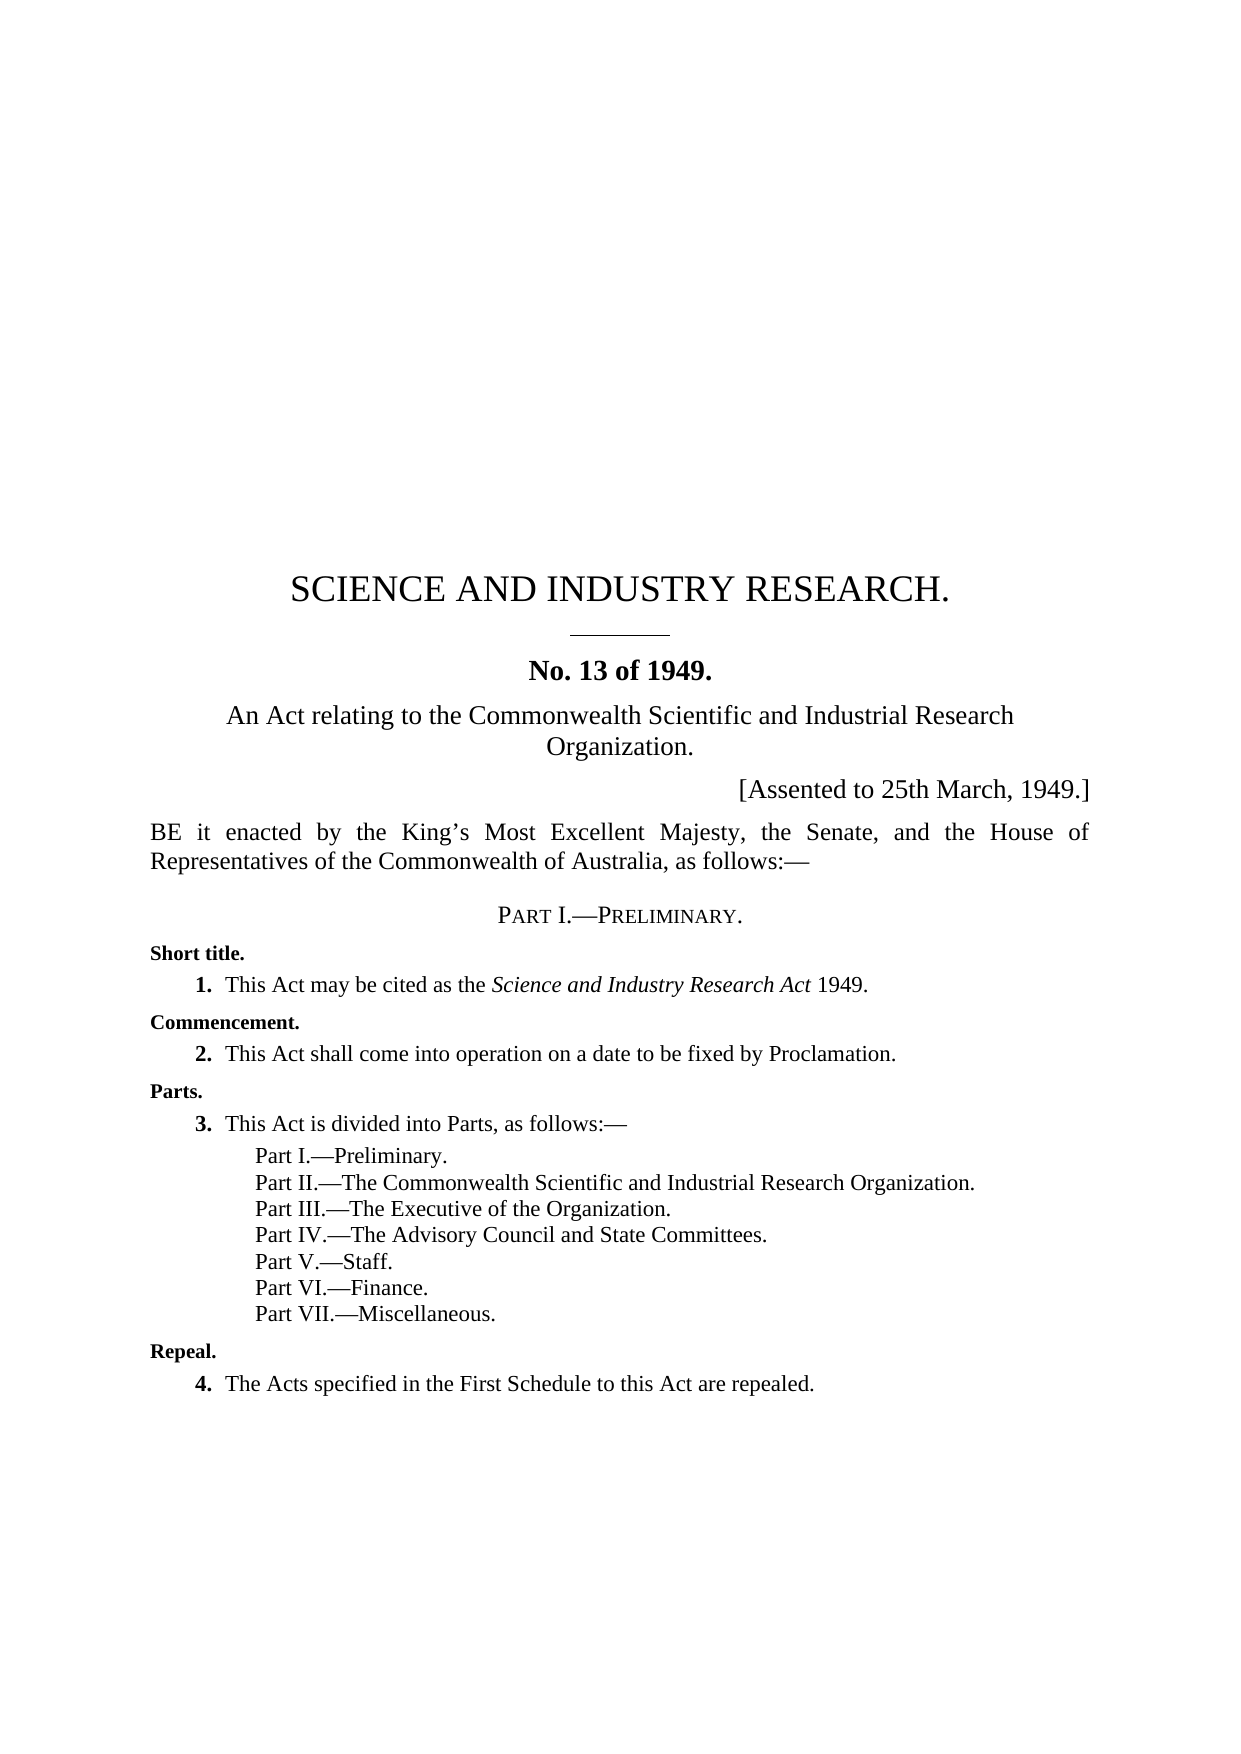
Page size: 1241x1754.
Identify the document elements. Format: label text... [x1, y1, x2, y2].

text 4. The Acts specified in the First Schedule to this Act are repealed. [150, 1369, 1090, 1396]
text Part I.—Preliminary. [255, 1142, 1090, 1169]
text 1. This Act may be cited as the Science and Industry Research Act 1949. [150, 971, 1090, 998]
text Part VII.—Miscellaneous. [255, 1300, 1090, 1327]
text Parts. [150, 1079, 1090, 1103]
text Part IV.—The Advisory Council and State Committees. [255, 1221, 1090, 1248]
text Part VI.—Finance. [255, 1274, 1090, 1300]
text Repeal. [150, 1339, 1090, 1363]
text [Assented to 25th March, 1949.] [150, 774, 1090, 805]
text An Act relating to the Commonwealth Scientific and Industrial Research Organization. [150, 699, 1090, 761]
text SCIENCE AND INDUSTRY RESEARCH. [150, 567, 1090, 610]
text 2. This Act shall come into operation on a date to be fixed by Proclamation. [150, 1041, 1090, 1067]
text BE it enacted by the King’s Most Excellent Majesty, the Senate, and the House of Representatives of the Commonwealth of Australia, as follows:— [150, 817, 1090, 875]
text 3. This Act is divided into Parts, as follows:— [150, 1110, 1090, 1136]
text Part I.—Preliminary. [150, 900, 1090, 928]
text Part V.—Staff. [255, 1248, 1090, 1274]
text Part III.—The Executive of the Organization. [255, 1195, 1090, 1221]
text Short title. [150, 941, 1090, 965]
text No. 13 of 1949. [150, 653, 1090, 686]
text Commencement. [150, 1010, 1090, 1034]
text Part II.—The Commonwealth Scientific and Industrial Research Organization. [255, 1169, 1090, 1195]
